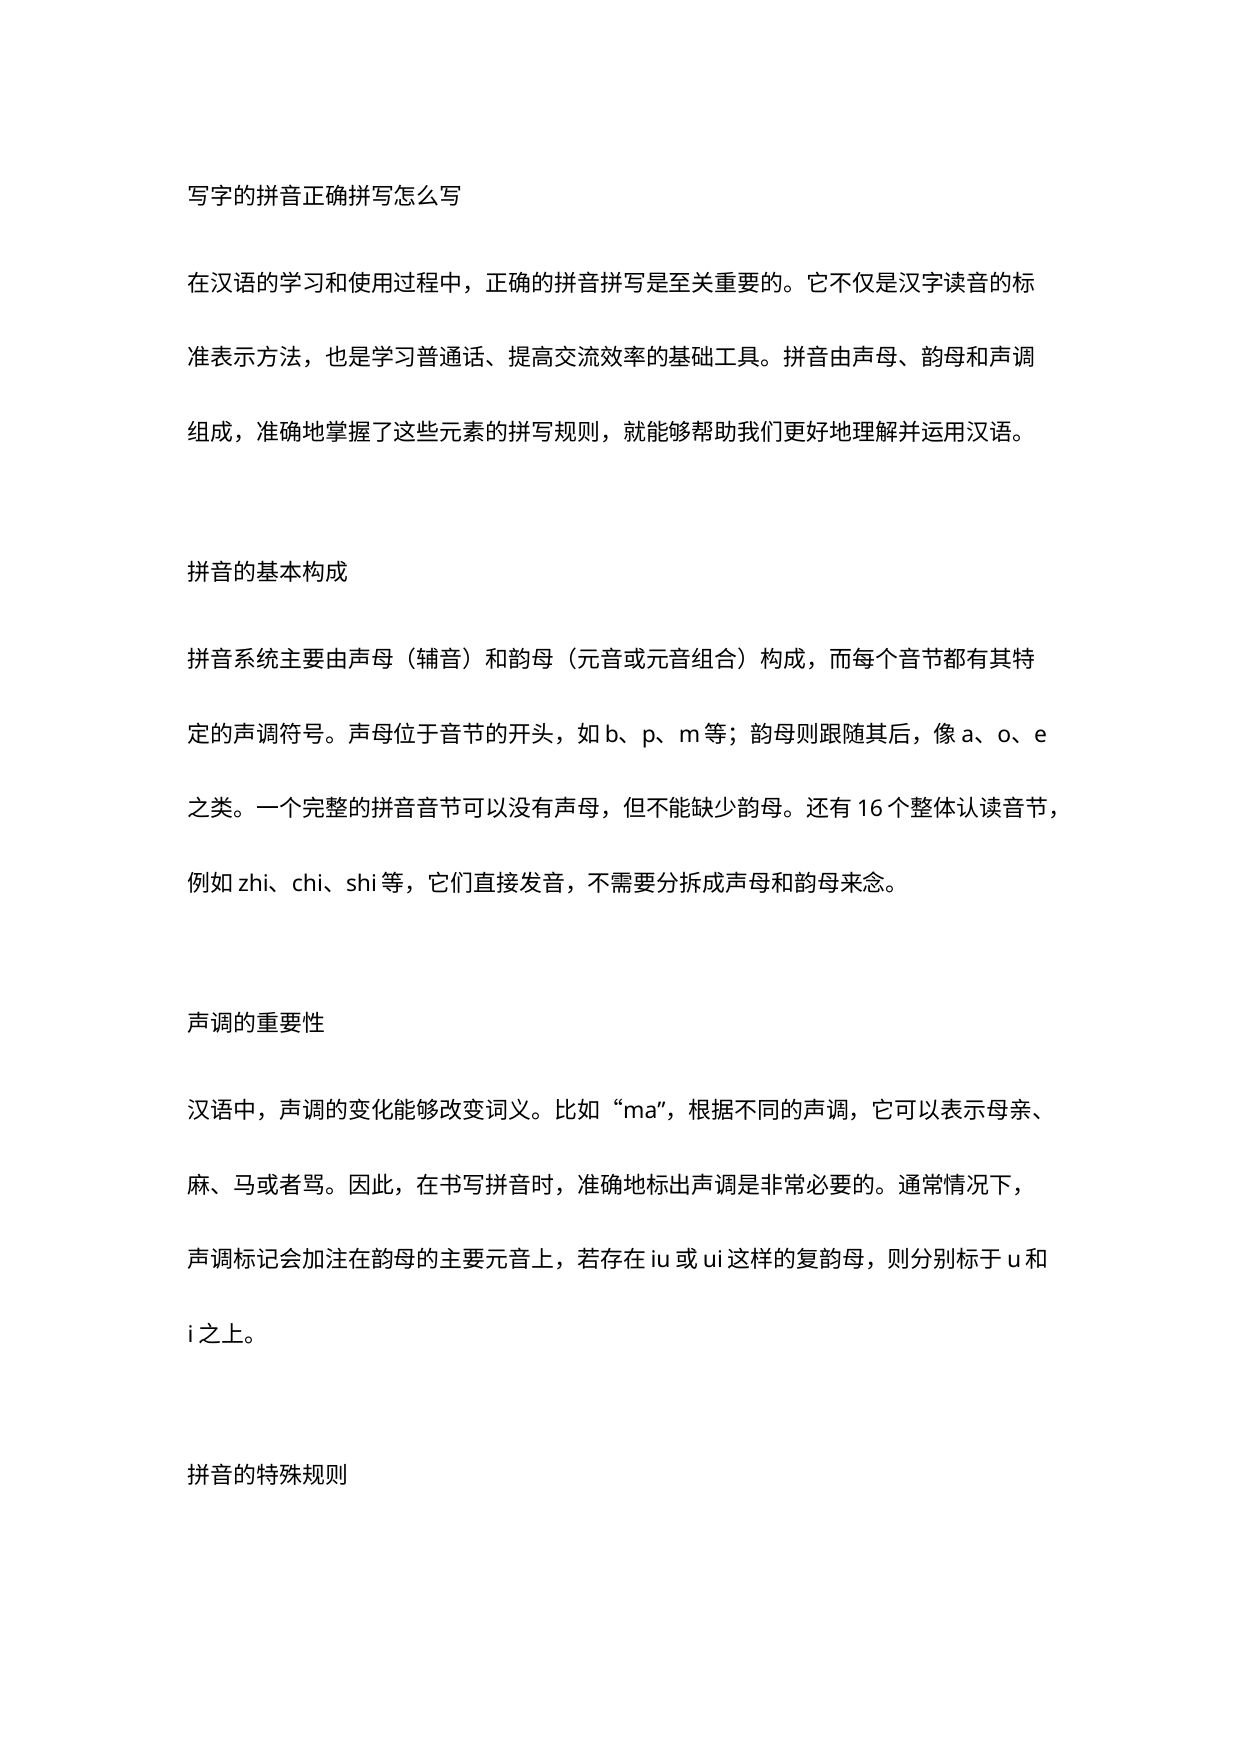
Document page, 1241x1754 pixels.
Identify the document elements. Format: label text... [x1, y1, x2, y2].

text 拼音的特殊规则 [187, 1441, 1053, 1506]
text 汉语中，声调的变化能够改变词义。比如“ma”，根据不同的声调，它可以表示母亲、麻、马或者骂。因此，在书写拼音时，准确地标出声调是非常必要的。通常情况下，声调标记会加注在韵母的主要元音上，若存在iu或ui这样的复韵母，则分别标于u和i之上。 [187, 1076, 1053, 1365]
text 声调的重要性 [187, 989, 1053, 1054]
text 写字的拼音正确拼写怎么写 [187, 162, 1053, 227]
text 拼音的基本构成 [187, 538, 1053, 603]
text 拼音系统主要由声母（辅音）和韵母（元音或元音组合）构成，而每个音节都有其特定的声调符号。声母位于音节的开头，如b、p、m等；韵母则跟随其后，像a、o、e之类。一个完整的拼音音节可以没有声母，但不能缺少韵母。还有16个整体认读音节，例如zhi、chi、shi等，它们直接发音，不需要分拆成声母和韵母来念。 [187, 625, 1053, 914]
text 在汉语的学习和使用过程中，正确的拼音拼写是至关重要的。它不仅是汉字读音的标准表示方法，也是学习普通话、提高交流效率的基础工具。拼音由声母、韵母和声调组成，准确地掌握了这些元素的拼写规则，就能够帮助我们更好地理解并运用汉语。 [187, 248, 1053, 463]
